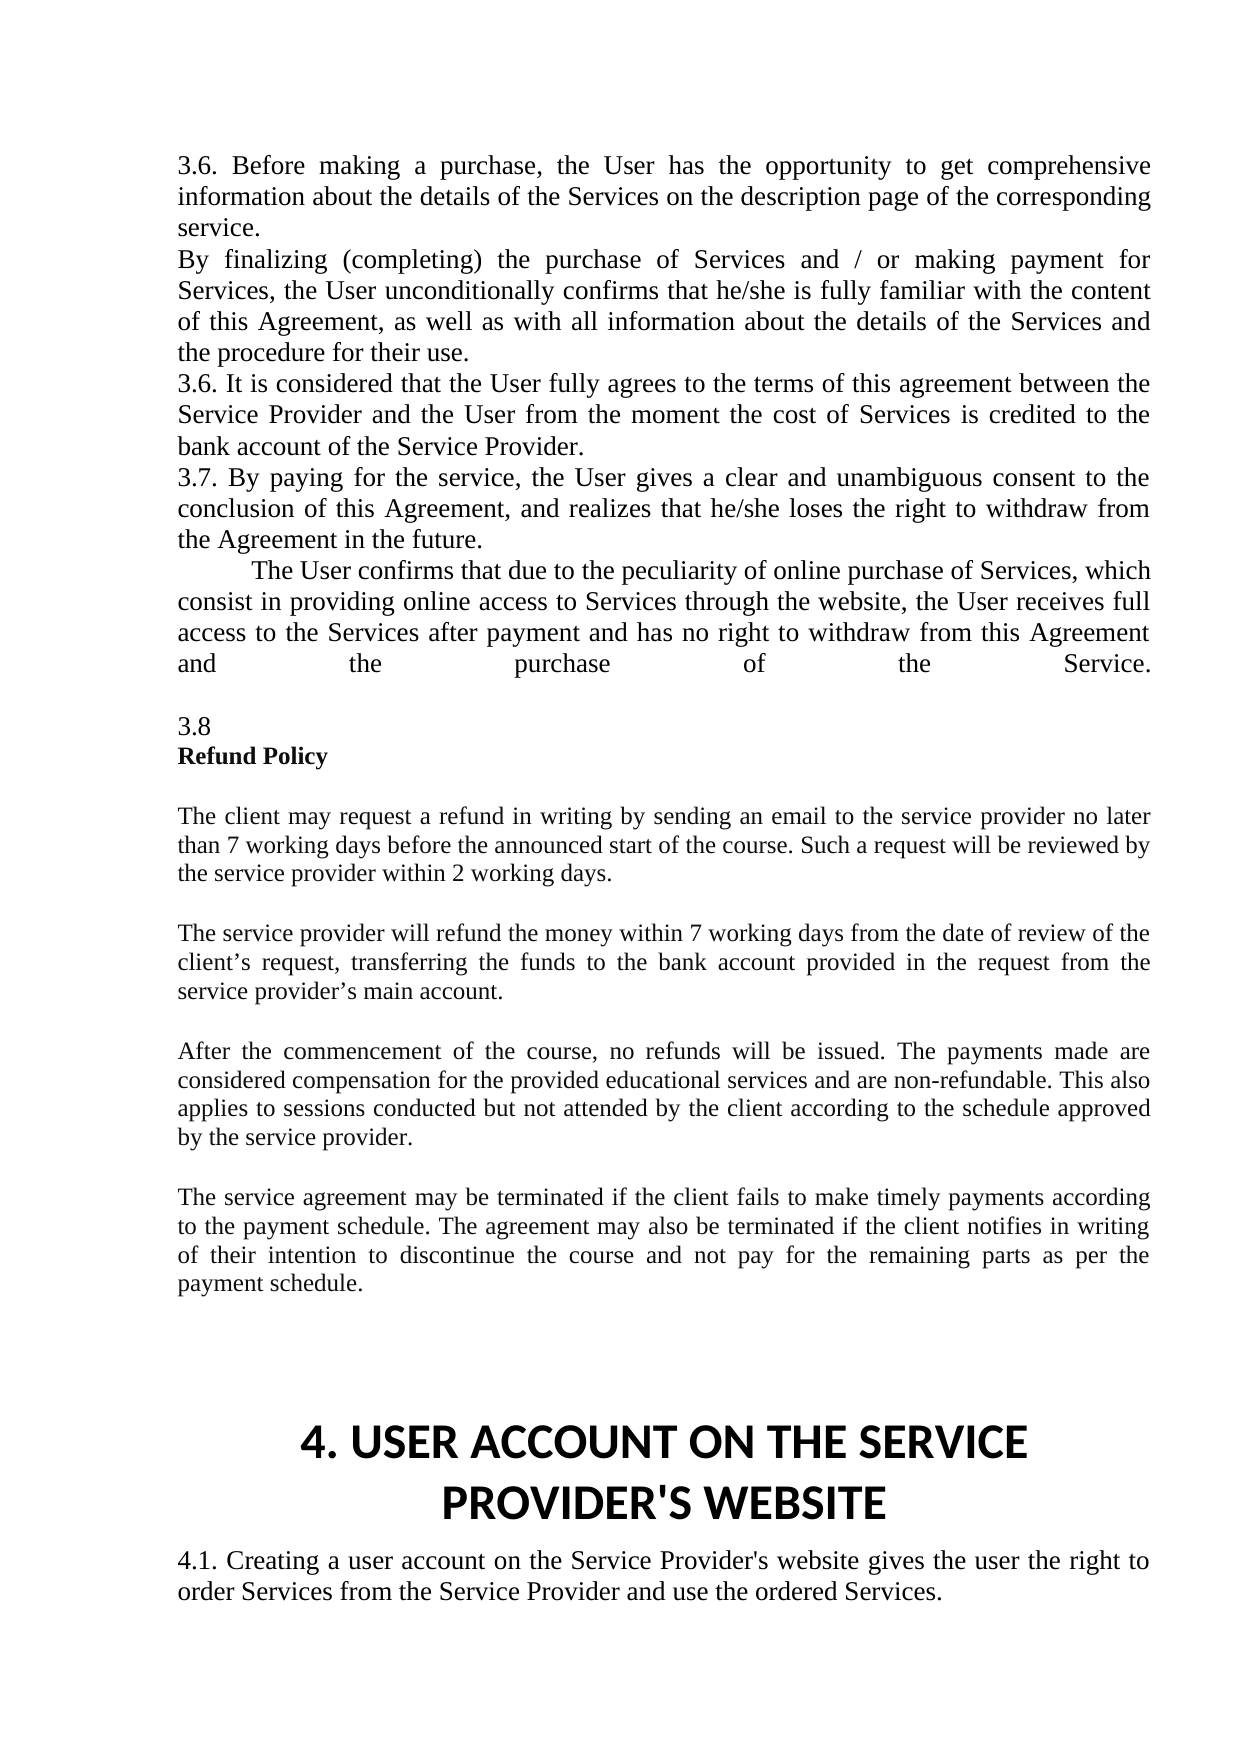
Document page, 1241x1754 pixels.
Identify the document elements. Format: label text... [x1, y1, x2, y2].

text 3.6. Before making a purchase, the User has the opportunity to get comprehensive information about the details of the Services on the description page of the corresponding service. [177, 149, 1152, 243]
text The service provider will refund the money within 7 working days from the date of review of the client’s request, transferring the funds to the bank account provided in the request from the service provider’s main account. [177, 918, 1152, 1005]
text 4.1. Creating a user account on the Service Provider's website gives the user the right to order Services from the Service Provider and use the ordered Services. [177, 1544, 1152, 1606]
text 3.7. By paying for the service, the User gives a clear and unambiguous consent to the conclusion of this Agreement, and realizes that he/she loses the right to withdraw from the Agreement in the future. [177, 461, 1152, 554]
text After the commencement of the course, no refunds will be issued. The payments made are considered compensation for the provided educational services and are non-refundable. This also applies to sessions conducted but not attended by the client according to the schedule approved by the service provider. [177, 1036, 1152, 1151]
text The service agreement may be terminated if the client fails to make timely payments according to the payment schedule. The agreement may also be terminated if the client notifies in writing of their intention to discontinue the course and not pay for the remaining parts as per the payment schedule. [177, 1182, 1152, 1297]
text The client may request a refund in writing by sending an email to the service provider no later than 7 working days before the announced start of the course. Such a request will be reviewed by the service provider within 2 working days. [177, 801, 1152, 887]
text The User confirms that due to the peculiarity of online purchase of Services, which consist in providing online access to Services through the website, the User receives full access to the Services after payment and has no right to withdraw from this Agreement and the purchase of the Service. 3.8 Refund Policy [177, 554, 1152, 770]
text By finalizing (completing) the purchase of Services and / or making payment for Services, the User unconditionally confirms that he/she is fully familiar with the content of this Agreement, as well as with all information about the details of the Services and the procedure for their use. [177, 243, 1152, 367]
text 4. USER ACCOUNT ON THE SERVICE PROVIDER'S WEBSITE [177, 1409, 1152, 1532]
text 3.6. It is considered that the User fully agrees to the terms of this agreement between the Service Provider and the User from the moment the cost of Services is credited to the bank account of the Service Provider. [177, 367, 1152, 461]
